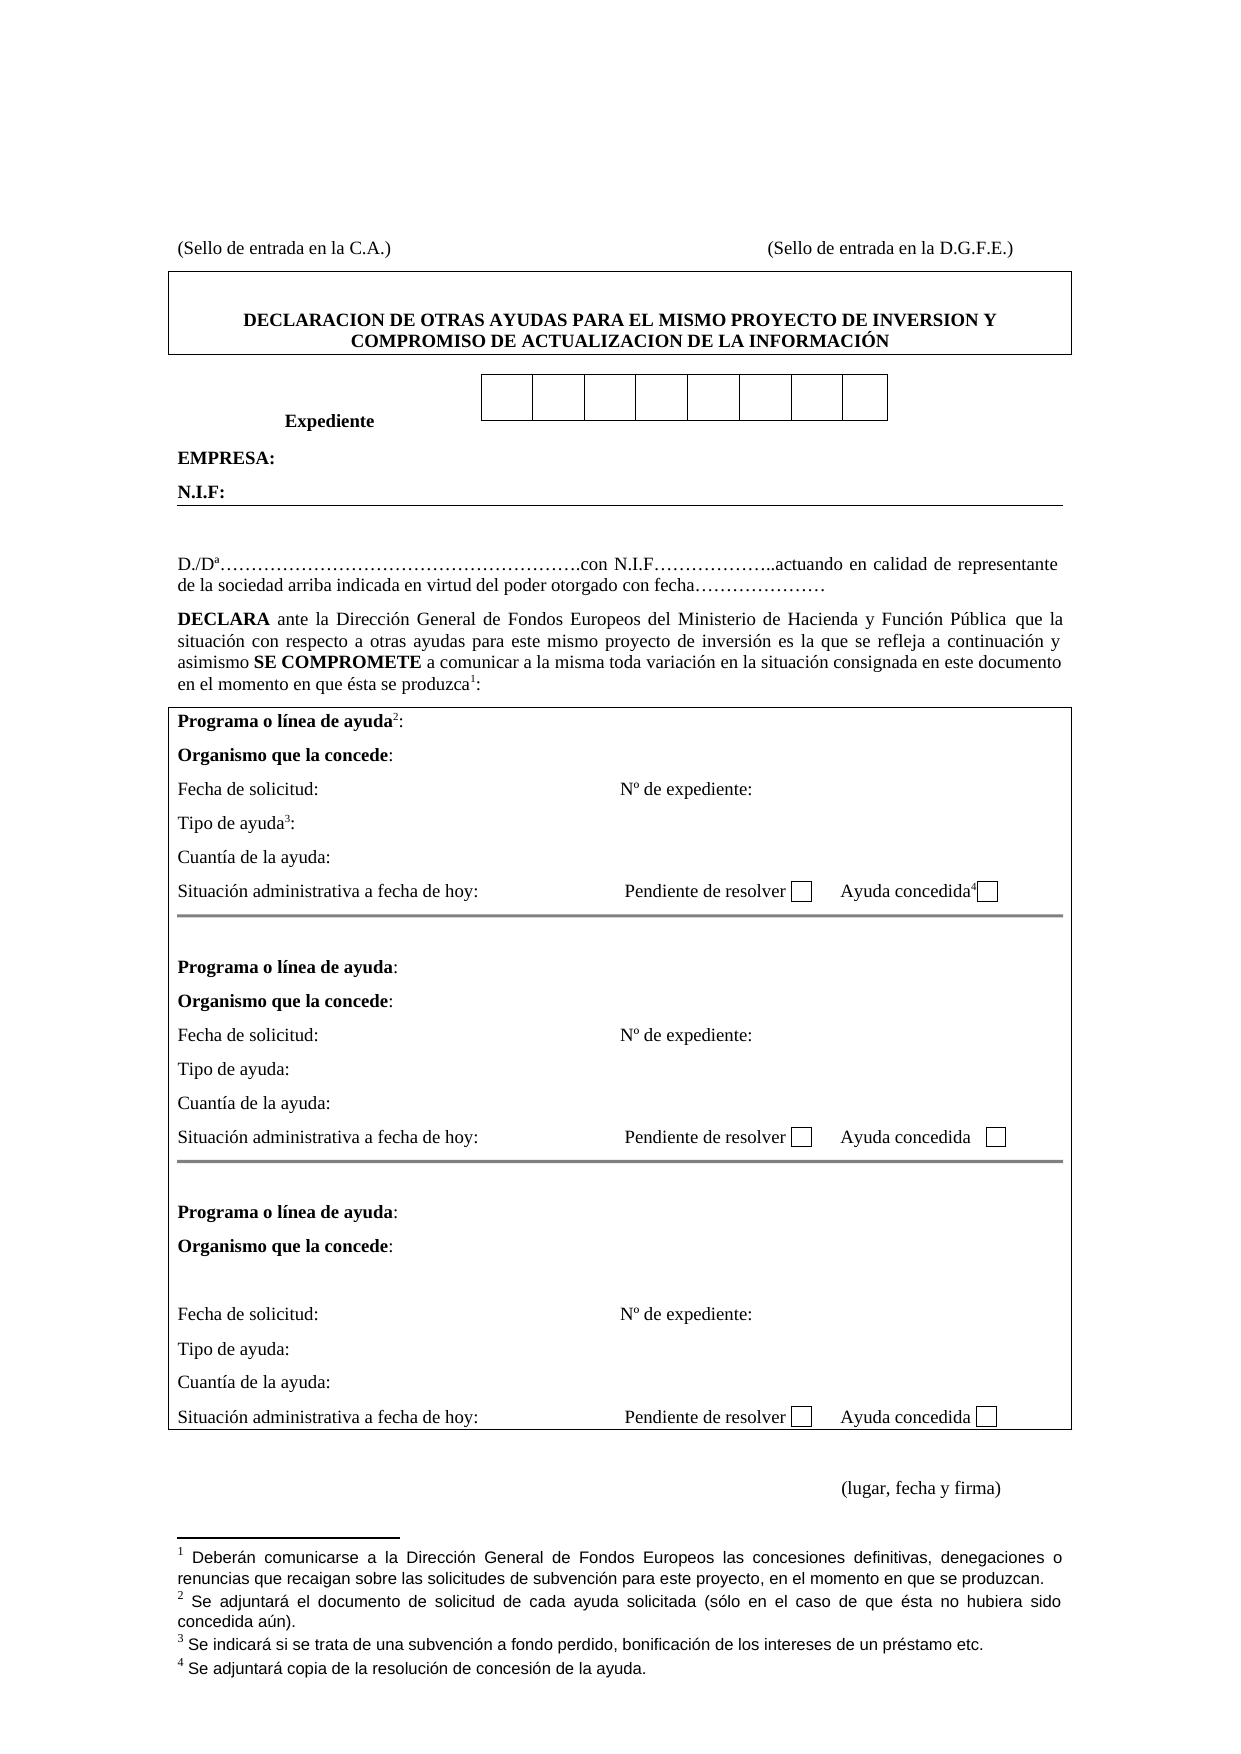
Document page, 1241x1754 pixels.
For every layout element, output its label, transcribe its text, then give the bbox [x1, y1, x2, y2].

table_header [585, 375, 635, 419]
table_header [533, 375, 584, 419]
text Organismo que la concede: [169, 1232, 1071, 1257]
text Organismo que la concede: [169, 986, 1071, 1011]
text DECLARA ante la Dirección General de Fondos Europeos del Ministerio de Hacienda y Función Pública que la situación con respecto a otras ayudas para este mismo proyecto de inversión es la que se refleja a continuación y asimismo SE COMPROMETE a comunicar a la misma toda variación en la situación consignada en este documento en el momento en que ésta se produzca: [177, 608, 1063, 694]
text Tipo de ayuda: [169, 1334, 1071, 1359]
text Fecha de solicitud: Nº de expediente: [169, 1021, 1071, 1045]
text Situación administrativa a fecha de hoy: Pendiente de resolver Ayuda concedida [169, 1402, 1071, 1429]
text Organismo que la concede: [169, 741, 1071, 766]
text Tipo de ayuda: [169, 1054, 1071, 1079]
text Cuantía de la ayuda: [169, 1089, 1071, 1113]
text Situación administrativa a fecha de hoy: Pendiente de resolver Ayuda concedida [169, 877, 1071, 902]
text Programa o línea de ayuda: [169, 952, 1071, 977]
text Programa o línea de ayuda: [169, 708, 1071, 731]
text Fecha de solicitud: Nº de expediente: [169, 775, 1071, 799]
text Expediente [177, 401, 1063, 434]
text Tipo de ayuda: [169, 809, 1071, 834]
text EMPRESA: [177, 447, 1063, 469]
table_header [792, 375, 842, 419]
text Cuantía de la ayuda: [169, 1368, 1071, 1393]
text Fecha de solicitud: Nº de expediente: [169, 1300, 1071, 1325]
text Cuantía de la ayuda: [169, 843, 1071, 868]
table_header [688, 375, 739, 419]
table_header [740, 375, 791, 419]
table_header [636, 375, 687, 419]
text DECLARACION DE OTRAS AYUDAS PARA EL MISMO PROYECTO DE INVERSION Y COMPROMISO DE ACTUALIZACION DE [169, 305, 1071, 354]
text N.I.F: [177, 481, 1063, 505]
text (lugar, fecha y firma) [767, 1477, 1063, 1498]
text Situación administrativa a fecha de hoy: Pendiente de resolver Ayuda concedida [169, 1123, 1071, 1147]
text (Sello de entrada en la C.A.) (Sello de entrada en la D.G.F.E.) [177, 237, 1063, 259]
text D./Dª………………………………………………….con N.I.F………………..actuando en calidad de representante de la sociedad arriba indicada en virtud del poder otorgado con fecha………………… [177, 552, 1058, 596]
table_header [482, 375, 532, 419]
text Programa o línea de ayuda: [169, 1198, 1071, 1223]
table_header [843, 375, 887, 419]
